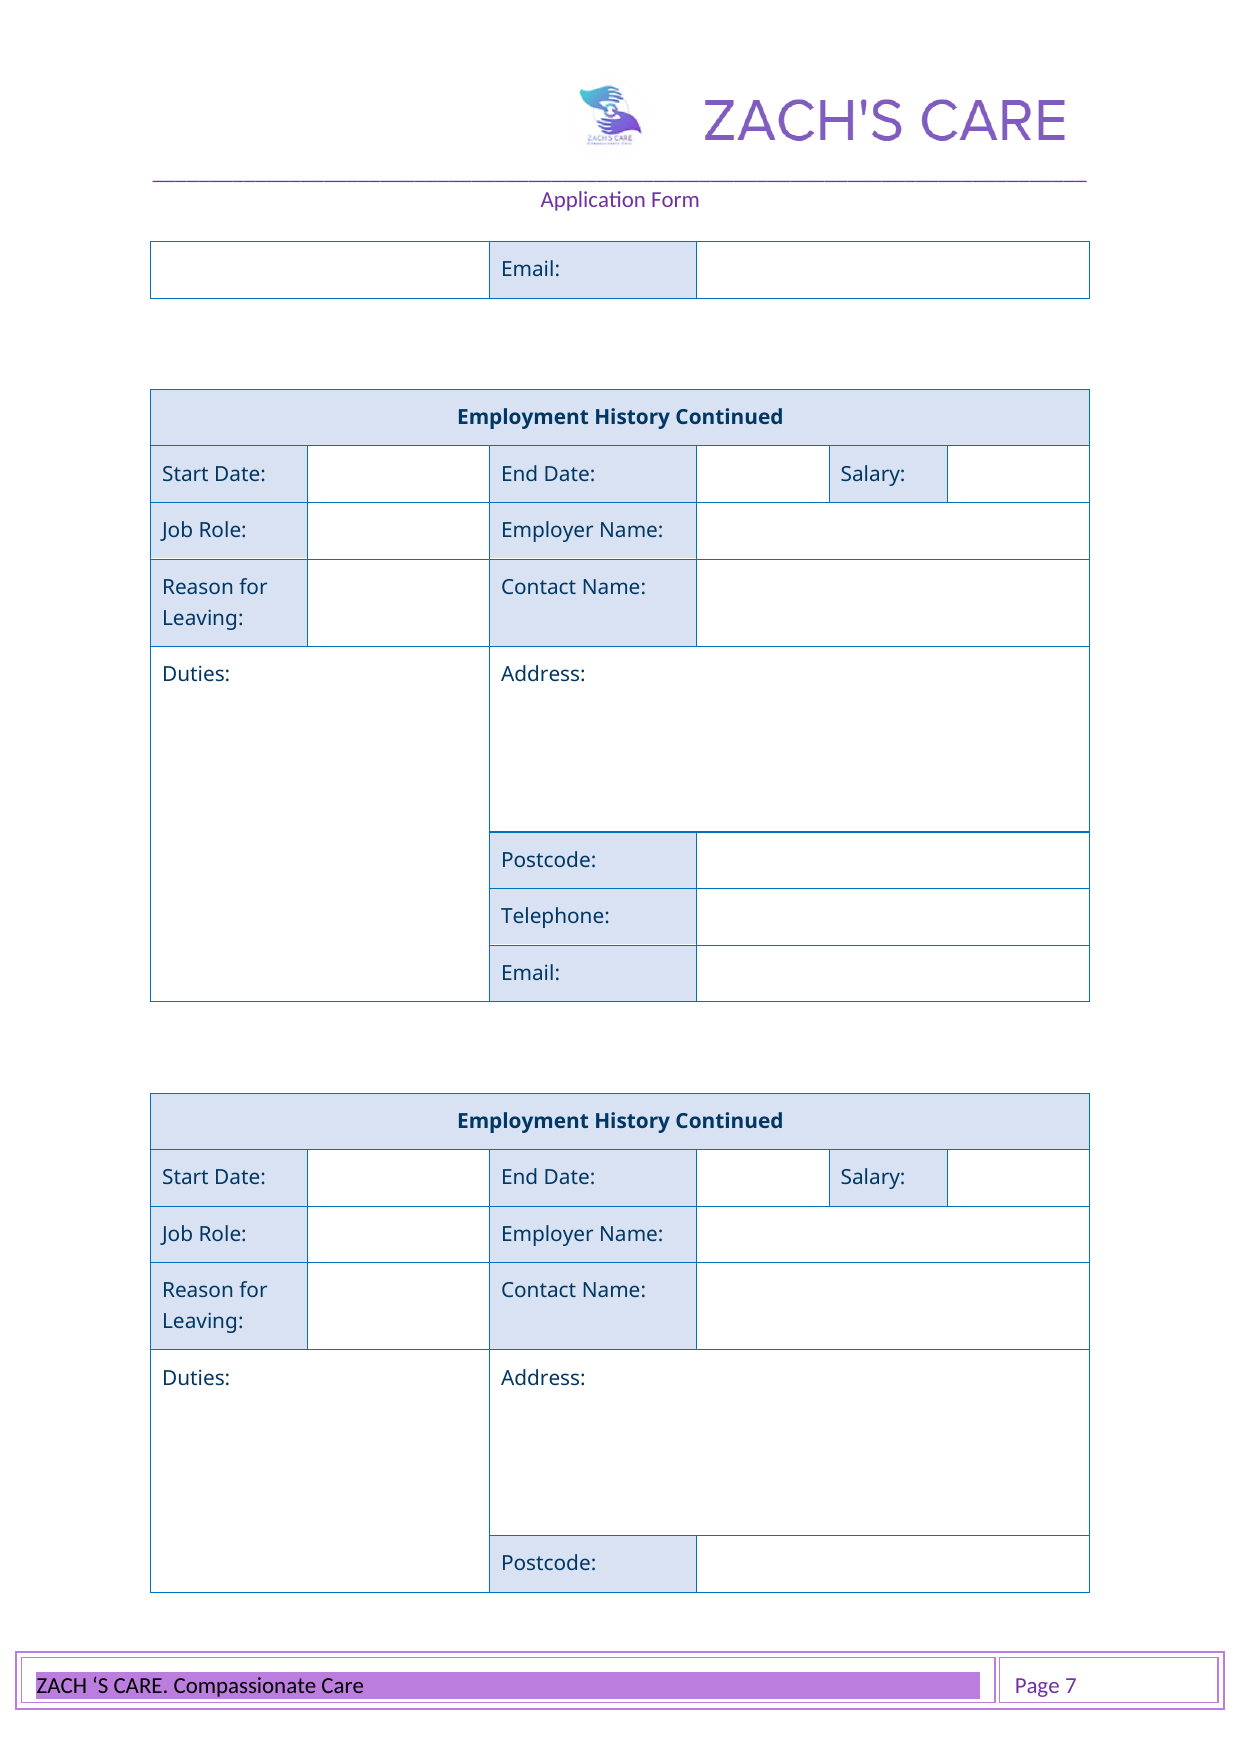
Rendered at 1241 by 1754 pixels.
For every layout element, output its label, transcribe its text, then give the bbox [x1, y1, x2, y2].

table_cell [697, 560, 1089, 646]
table_cell [308, 503, 489, 558]
table_cell Address: [490, 647, 1089, 831]
table_cell [308, 1150, 489, 1206]
table_cell [308, 446, 489, 502]
table_cell Telephone: [490, 889, 696, 944]
table_header Employment History Continued [151, 390, 1089, 445]
table_cell Employer Name: [490, 503, 696, 558]
table_cell Start Date: [151, 446, 307, 502]
table_cell Postcode: [490, 833, 696, 888]
table_cell Job Role: [151, 1207, 307, 1262]
table_cell [948, 1150, 1089, 1206]
table_cell [697, 503, 1089, 558]
table_cell Reason for Leaving: [151, 1263, 307, 1349]
table_cell Address: [490, 1350, 1089, 1535]
table_cell Contact Name: [490, 560, 696, 646]
table_cell Salary: [830, 446, 947, 502]
table_cell Email: [490, 946, 696, 1001]
table_cell Salary: [830, 1150, 947, 1206]
table_cell [308, 1207, 489, 1262]
table_cell Postcode: [490, 1536, 696, 1592]
table_cell Email: [490, 242, 696, 298]
table_header Employment History Continued [151, 1094, 1089, 1149]
table_cell End Date: [490, 446, 696, 502]
table_cell [697, 446, 829, 502]
table_cell [697, 1536, 1089, 1592]
table_cell [697, 1150, 829, 1206]
table_cell Start Date: [151, 1150, 307, 1206]
table_cell End Date: [490, 1150, 696, 1206]
picture [568, 73, 1091, 157]
table_cell [697, 1207, 1089, 1262]
table_cell Duties: [151, 647, 489, 1001]
table_cell [948, 446, 1089, 502]
table_cell [308, 1263, 489, 1349]
table_cell Duties: [151, 1350, 489, 1592]
table_cell [697, 946, 1089, 1001]
table_cell [697, 242, 1089, 298]
table_cell [308, 560, 489, 646]
table_cell [697, 889, 1089, 944]
table_cell Reason for Leaving: [151, 560, 307, 646]
table_cell Job Role: [151, 503, 307, 558]
table_cell [697, 1263, 1089, 1349]
table_cell Contact Name: [490, 1263, 696, 1349]
table_cell [697, 833, 1089, 888]
table_cell Employer Name: [490, 1207, 696, 1262]
